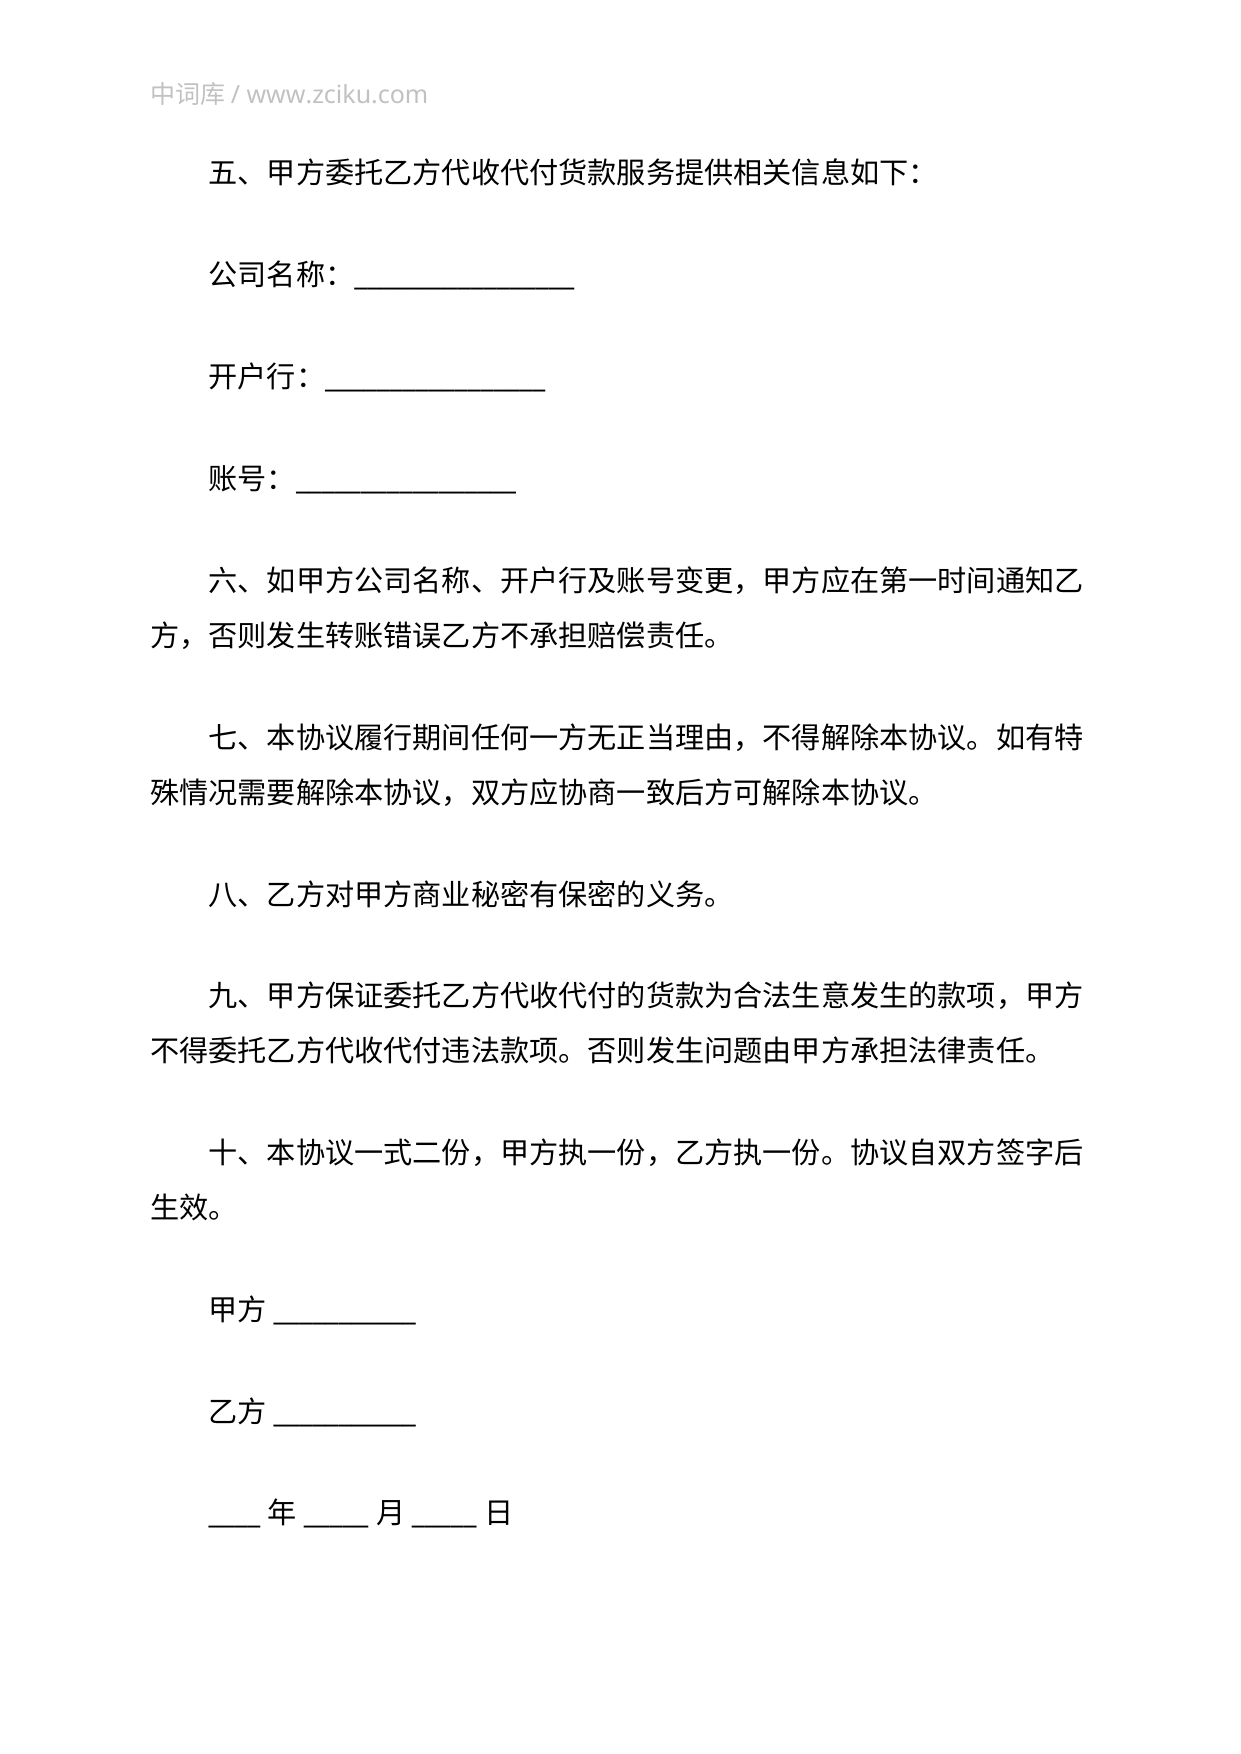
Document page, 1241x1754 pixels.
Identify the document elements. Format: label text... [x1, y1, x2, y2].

text ____ 年 _____ 月 _____ 日 [150, 1490, 1090, 1532]
text 八、乙方对甲方商业秘密有保密的义务。 [150, 871, 1090, 913]
text 账号：_________________ [150, 456, 1090, 498]
text 五、甲方委托乙方代收代付货款服务提供相关信息如下： [150, 150, 1090, 192]
text 九、甲方保证委托乙方代收代付的货款为合法生意发生的款项，甲方不得委托乙方代收代付违法款项。否则发生问题由甲方承担法律责任。 [150, 973, 1090, 1070]
text 甲方 ___________ [150, 1286, 1090, 1328]
text 公司名称：_________________ [150, 252, 1090, 294]
text 六、如甲方公司名称、开户行及账号变更，甲方应在第一时间通知乙方，否则发生转账错误乙方不承担赔偿责任。 [150, 558, 1090, 655]
text 七、本协议履行期间任何一方无正当理由，不得解除本协议。如有特殊情况需要解除本协议，双方应协商一致后方可解除本协议。 [150, 714, 1090, 812]
text 乙方 ___________ [150, 1388, 1090, 1431]
text 十、本协议一式二份，甲方执一份，乙方执一份。协议自双方签字后生效。 [150, 1129, 1090, 1227]
text 开户行：_________________ [150, 354, 1090, 396]
